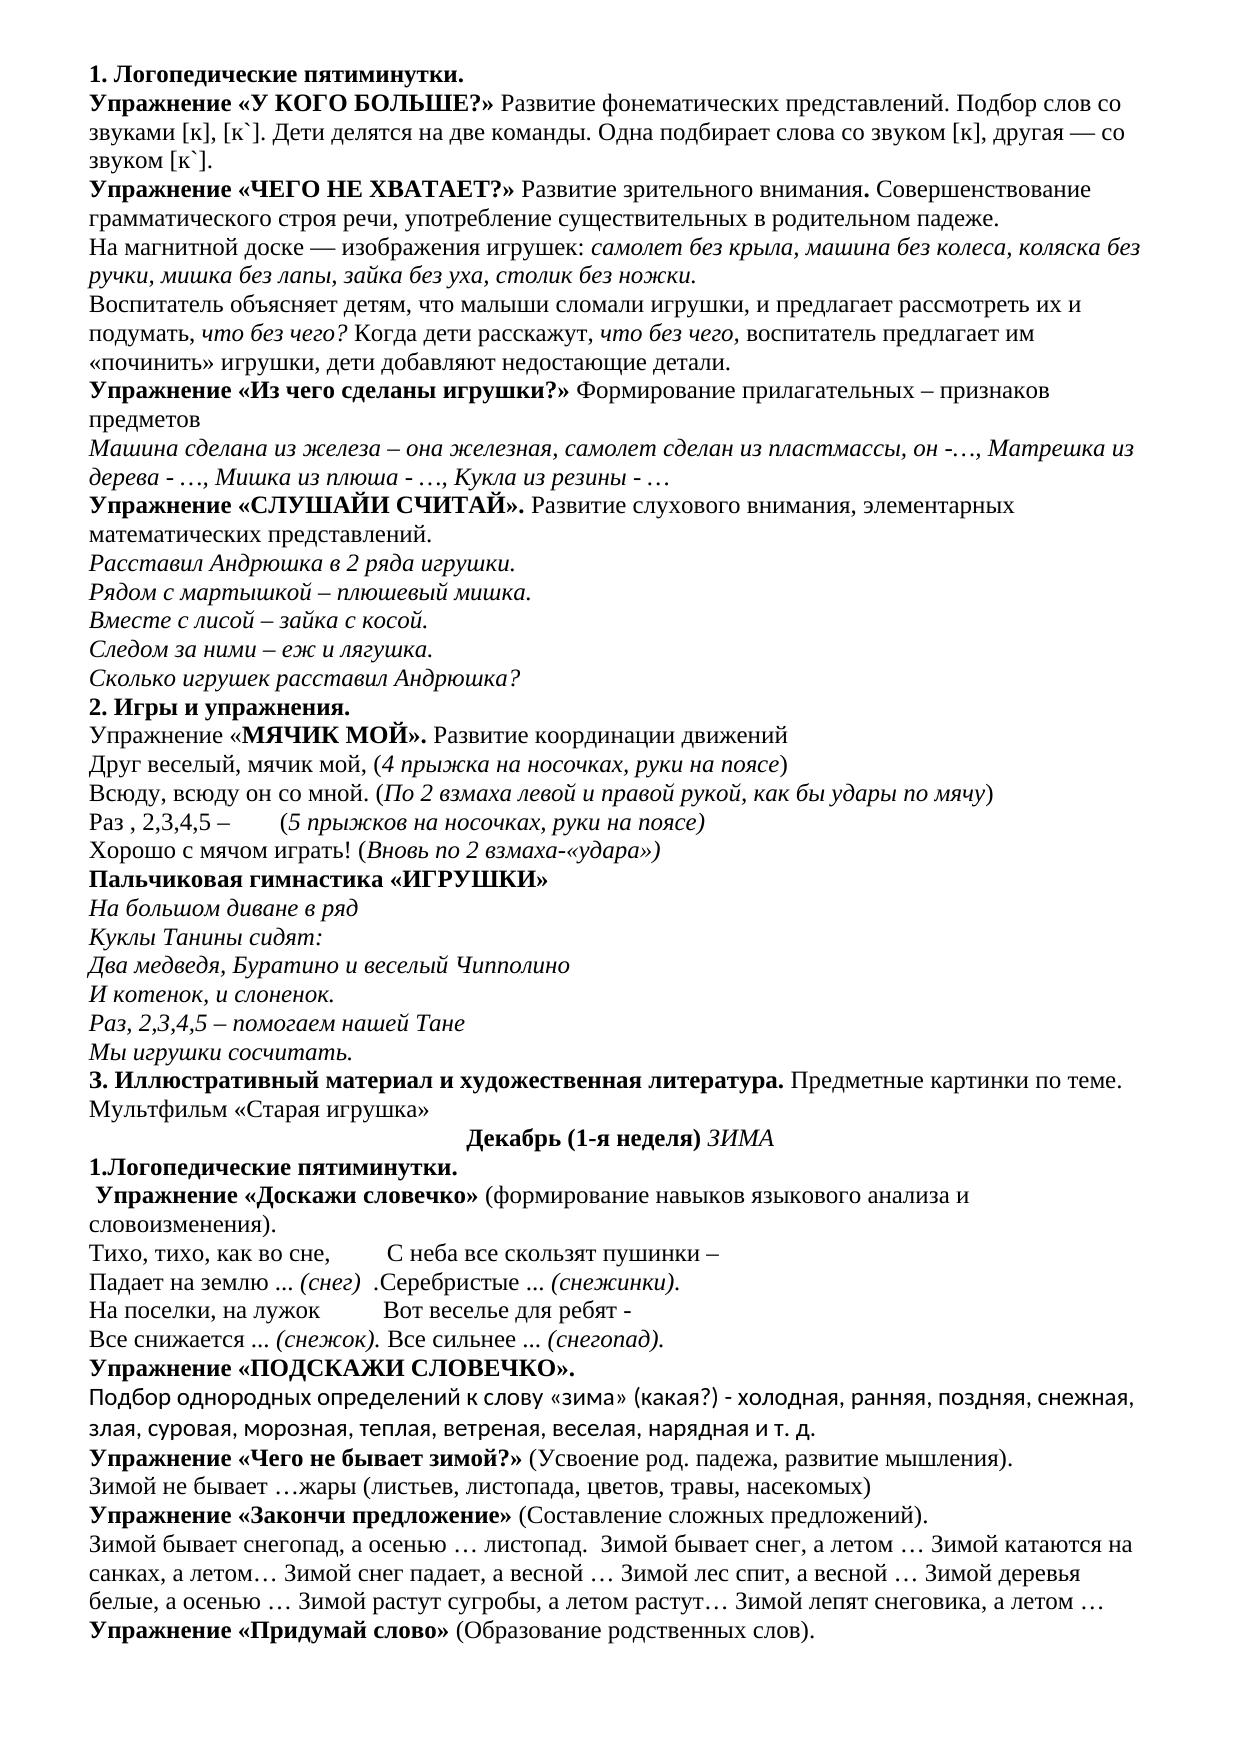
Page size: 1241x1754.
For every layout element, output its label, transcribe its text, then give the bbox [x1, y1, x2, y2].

text Все снижается ... (снежок). Все сильнее ... (снегопад). Упражнение «ПОДСКАЖИ СЛОВЕЧКО». [89, 1324, 1152, 1382]
text Сколько игрушек расставил Андрюшка? [89, 663, 1152, 692]
text Упражнение «СЛУШАЙИ СЧИТАЙ». Развитие слухового внимания, элементарных математических представлений. [89, 490, 1152, 548]
text 1. Логопедические пятиминутки. Упражнение «У КОГО БОЛЬШЕ?» Развитие фонематических представлений. Подбор слов со звуками [к], [к`]. Дети делятся на две команды. Одна подбирает слова со звуком [к], другая — со звуком [к`]. Упражнение «ЧЕГО НЕ ХВАТАЕТ?» Развитие зрительного внимания. Совершенствование грамматического строя речи, употребление существительных в родительном падеже. На магнитной доске — изображения игрушек: самолет без крыла, машина без колеса, коляска без ручки, мишка без лапы, зайка без уха, столик без ножки. Воспитатель объясняет детям, что малыши сломали игрушки, и предлагает рассмотреть их и подумать, что без чего? Когда дети расскажут, что без чего, воспитатель предлагает им «починить» игрушки, дети добавляют недостающие детали. Упражнение «Из чего сделаны игрушки?» Формирование прилагательных – признаков предметов [89, 59, 1152, 433]
text Расставил Андрюшка в 2 ряда игрушки. [89, 548, 1152, 577]
text Раз, 2,3,4,5 – помогаем нашей Тане [89, 1008, 1152, 1037]
text З. Иллюстративный материал и художественная литература. Предметные картинки по теме. Мультфильм «Старая игрушка» [89, 1065, 1152, 1123]
text И котенок, и слоненок. [89, 979, 1152, 1008]
text Декабрь (1-я неделя) ЗИМА [89, 1123, 1152, 1152]
text Падает на землю ... (снег) .Серебристые ... (снежинки). [89, 1267, 1152, 1295]
text На поселки, на лужок Вот веселье для ребят - [89, 1295, 1152, 1324]
text Тихо, тихо, как во сне, С неба все скользят пушинки – [89, 1238, 1152, 1267]
text Упражнение «Придумай слово» (Образование родственных слов). [89, 1615, 1152, 1644]
text Куклы Танины сидят: [89, 922, 1152, 950]
text Хорошо с мячом играть! (Вновь по 2 взмаха-«удара») Пальчиковая гимнастика «ИГРУШКИ» На большом диване в ряд [89, 835, 1152, 922]
text Друг веселый, мячик мой, (4 прыжка на носочках, руки на поясе) [89, 749, 1152, 778]
text 2. Игры и упражнения. Упражнение «МЯЧИК МОЙ». Развитие координации движений [89, 692, 1152, 749]
text Всюду, всюду он со мной. (По 2 взмаха левой и правой рукой, как бы удары по мячу) [89, 778, 1152, 807]
text Мы игрушки сосчитать. [89, 1037, 1152, 1065]
text Следом за ними – еж и лягушка. [89, 634, 1152, 663]
text Два медведя, Буратино и веселый Чипполино [89, 950, 1152, 979]
text Упражнение «Доскажи словечко» (формирование навыков языкового анализа и словоизменения). [89, 1180, 1152, 1238]
text Раз , 2,3,4,5 – (5 прыжков на носочках, руки на поясе) [89, 807, 1152, 835]
text Зимой бывает снегопад, а осенью … листопад. Зимой бывает снег, а летом … Зимой катаются на санках, а летом… Зимой снег падает, а весной … Зимой лес спит, а весной … Зимой деревья белые, а осенью … Зимой растут сугробы, а летом растут… Зимой лепят снеговика, а летом … [89, 1529, 1152, 1615]
text Упражнение «Закончи предложение» (Составление сложных предложений). [89, 1500, 1152, 1529]
text Подбор однородных определений к слову «зима» (какая?) - холодная, ранняя, поздняя, снежная, злая, суровая, морозная, теплая, ветреная, веселая, нарядная и т. д. Упражнение «Чего не бывает зимой?» (Усвоение род. падежа, развитие мышления). [89, 1382, 1152, 1471]
text Машина сделана из железа – она железная, самолет сделан из пластмассы, он -…, Матрешка из дерева - …, Мишка из плюша - …, Кукла из резины - … [89, 433, 1152, 490]
text Вместе с лисой – зайка с косой. [89, 605, 1152, 634]
text Зимой не бывает …жары (листьев, листопада, цветов, травы, насекомых) [89, 1471, 1152, 1500]
text 1.Логопедические пятиминутки. [89, 1152, 1152, 1180]
text Рядом с мартышкой – плюшевый мишка. [89, 577, 1152, 605]
